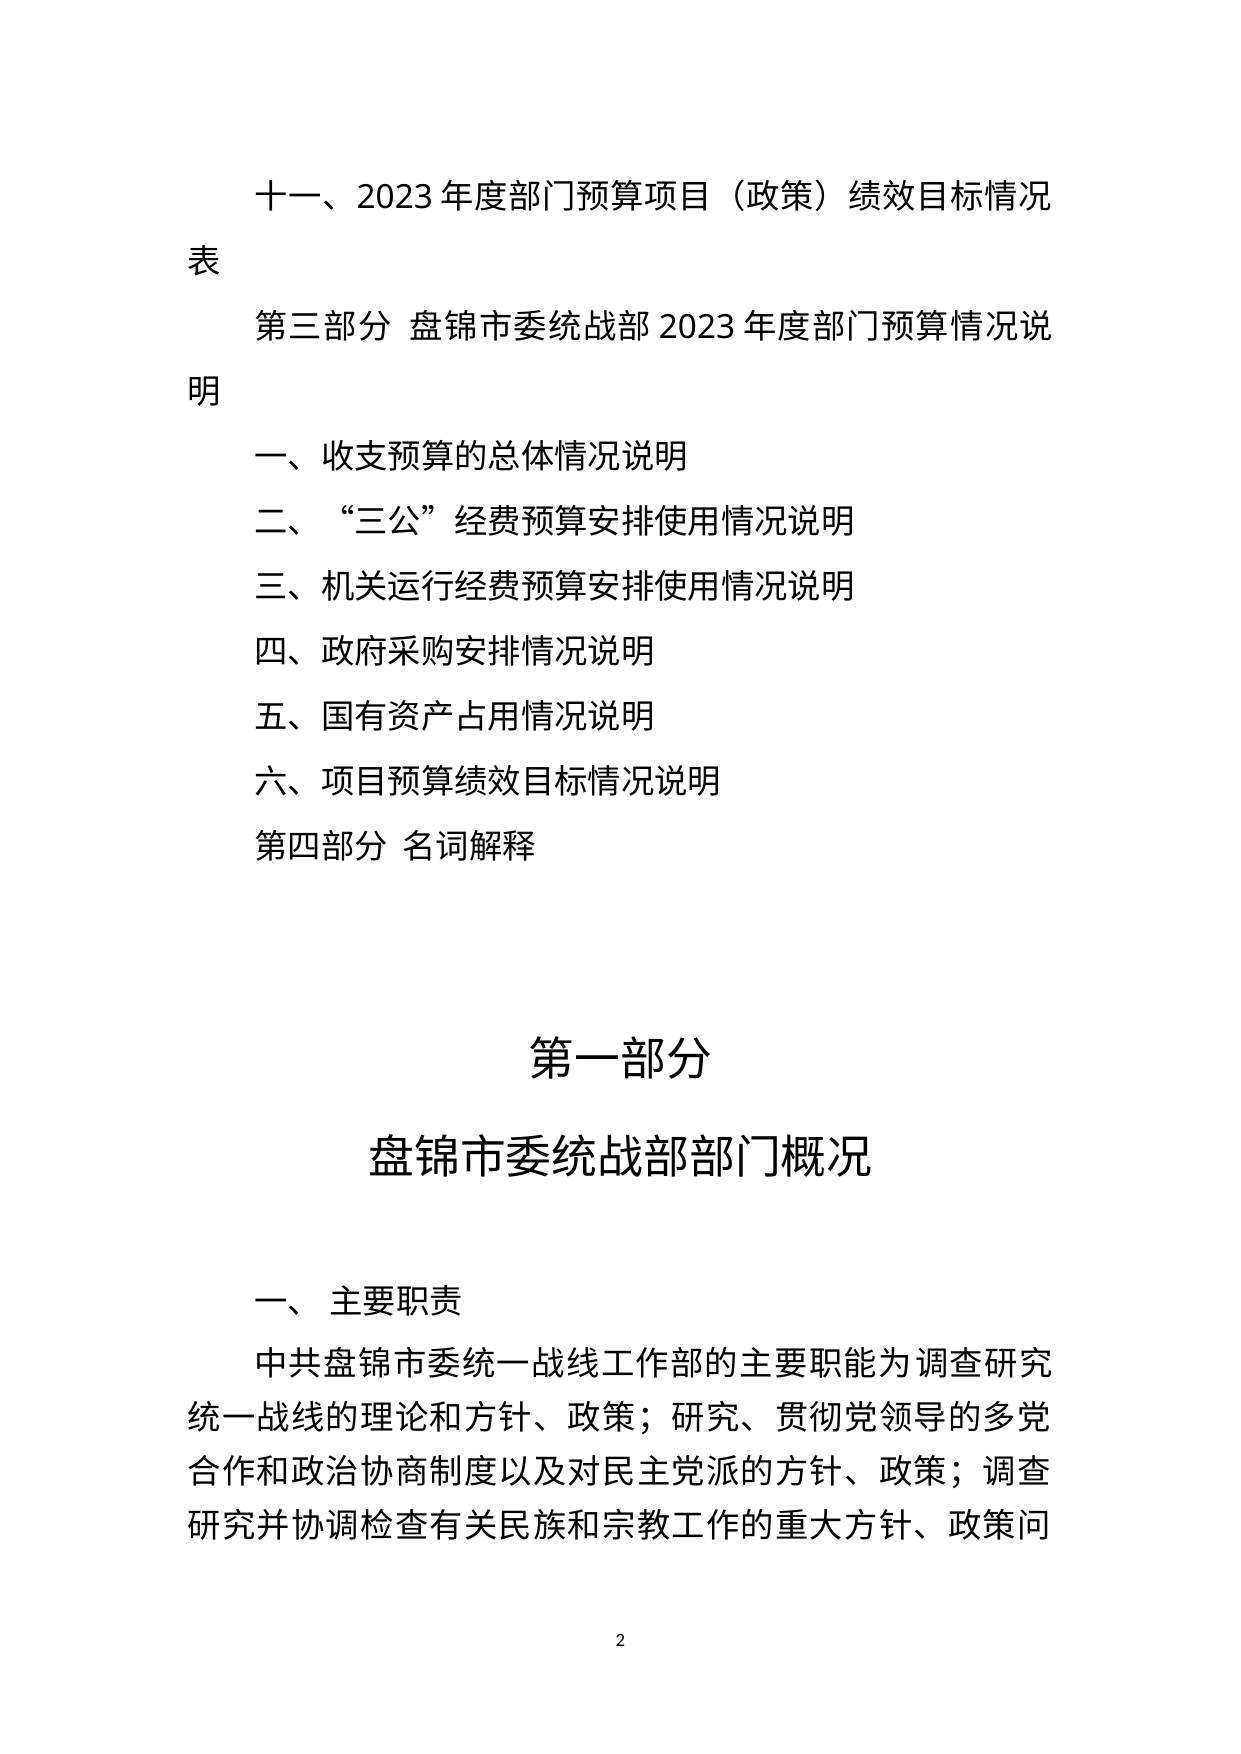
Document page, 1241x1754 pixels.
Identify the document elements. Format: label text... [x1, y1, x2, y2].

text 六、项目预算绩效目标情况说明 [187, 747, 1053, 812]
text 一、收支预算的总体情况说明 [187, 422, 1053, 487]
text 十一、2023年度部门预算项目（政策）绩效目标情况表 [187, 162, 1053, 292]
text 第一部分 [187, 1007, 1053, 1104]
text 四、政府采购安排情况说明 [187, 617, 1053, 682]
text 二、“三公”经费预算安排使用情况说明 [187, 487, 1053, 552]
list 主要职责 [254, 1267, 1053, 1332]
text 第三部分 盘锦市委统战部2023年度部门预算情况说明 [187, 292, 1053, 422]
text 五、国有资产占用情况说明 [187, 682, 1053, 747]
text 第四部分 名词解释 [187, 812, 1053, 877]
text 盘锦市委统战部部门概况 [187, 1104, 1053, 1202]
text 三、机关运行经费预算安排使用情况说明 [187, 552, 1053, 617]
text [187, 1332, 1053, 1549]
